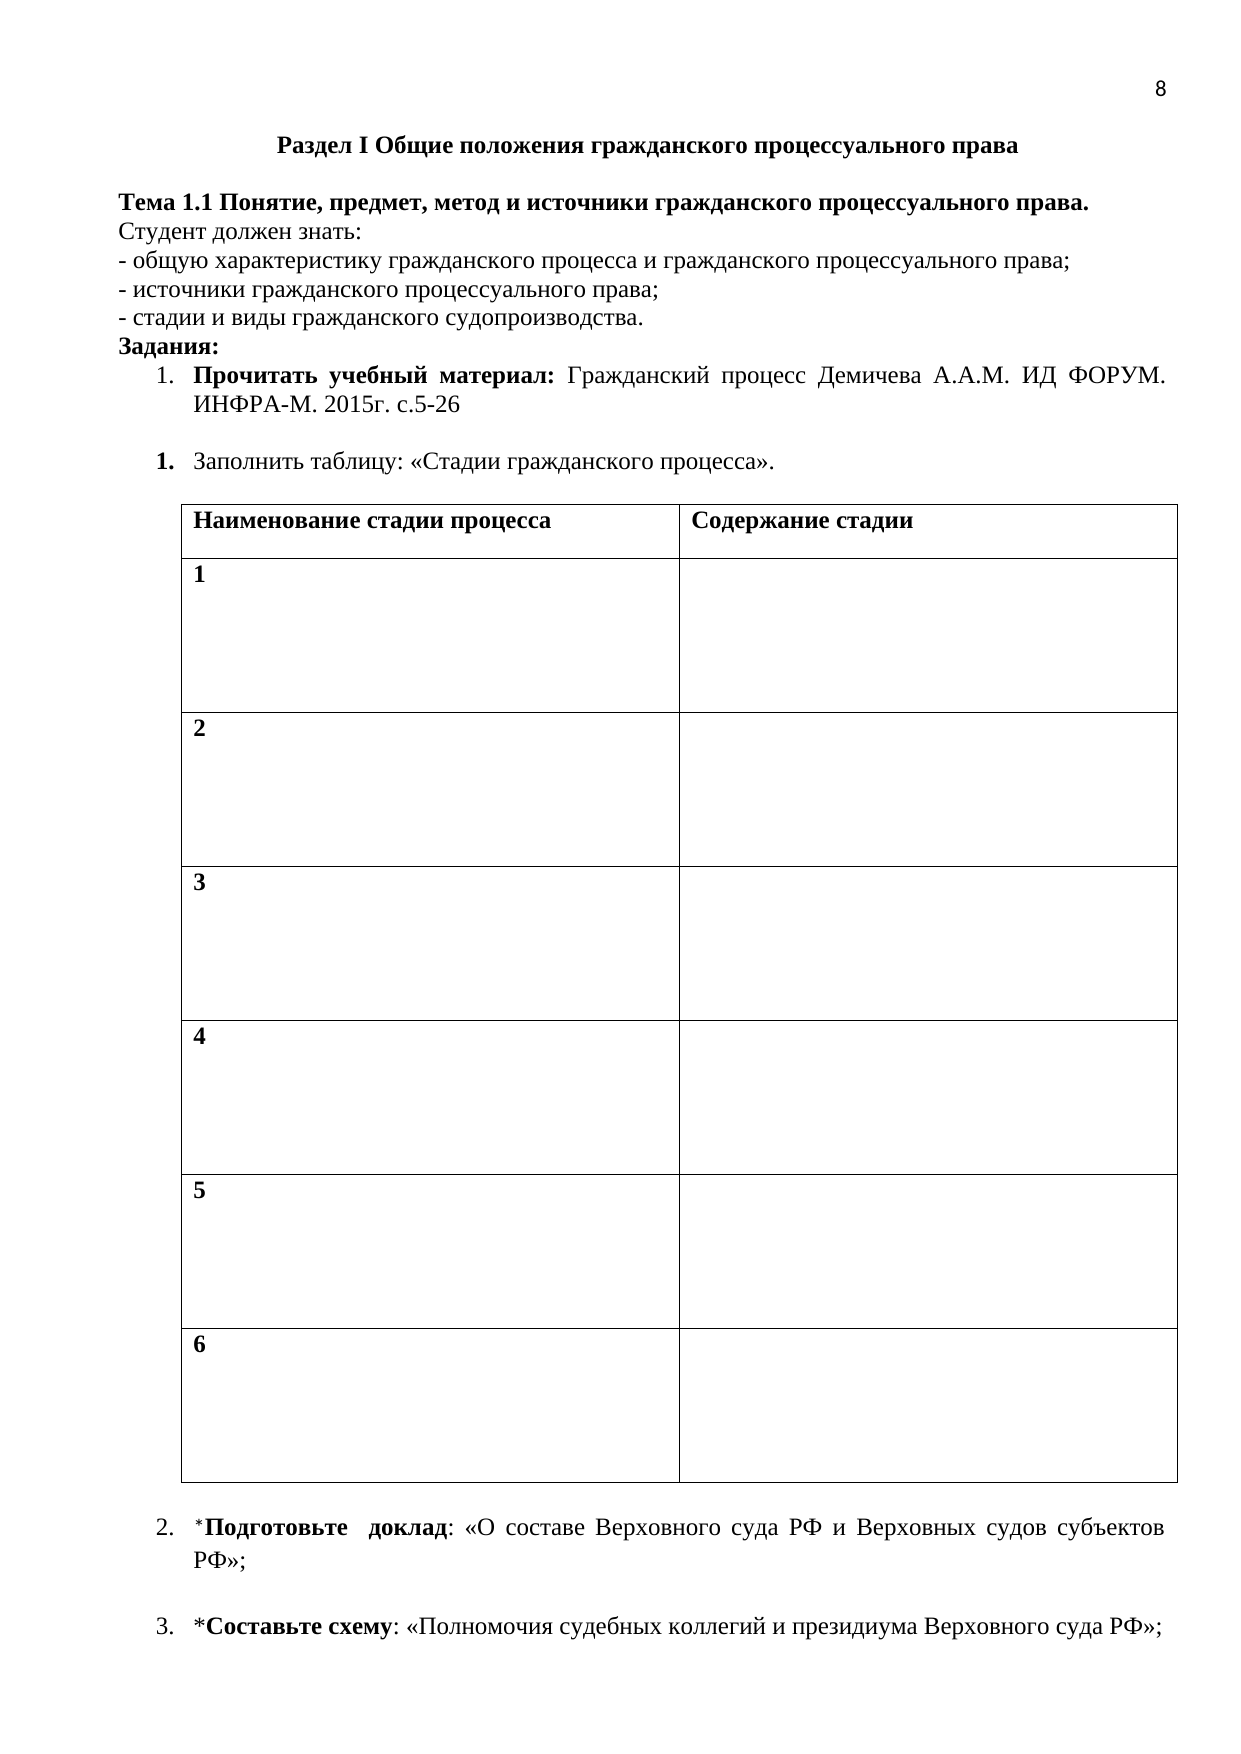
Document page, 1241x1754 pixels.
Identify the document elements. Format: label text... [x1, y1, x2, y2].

table_cell [680, 1175, 1177, 1328]
list *Составьте схему: «Полномочия судебных коллегий и президиума Верховного суда РФ»; [156, 1611, 1166, 1640]
table_cell 6 [182, 1329, 679, 1482]
table_header Наименование стадии процесса [182, 505, 679, 558]
table_cell [680, 713, 1177, 866]
text - стадии и виды гражданского судопроизводства. [118, 302, 1166, 331]
table_cell 2 [182, 713, 679, 866]
text Студент должен знать: [118, 216, 1166, 245]
list *Подготовьте доклад: «О составе Верховного суда РФ и Верховных судов субъектов РФ»; [156, 1512, 1166, 1574]
table_cell [680, 1021, 1177, 1174]
table_cell 1 [182, 559, 679, 712]
table_cell [680, 559, 1177, 712]
text Раздел I Общие положения гражданского процессуального права [118, 130, 1177, 159]
table_cell 4 [182, 1021, 679, 1174]
list Прочитать учебный материал: Гражданский процесс Демичева А.А.М. ИД ФОРУМ. ИНФРА-М. 2015г. с.5-26 [156, 360, 1166, 417]
text Задания: [118, 331, 1166, 360]
table_cell [680, 867, 1177, 1020]
table_cell [680, 1329, 1177, 1482]
text Тема 1.1 Понятие, предмет, метод и источники гражданского процессуального права. [118, 187, 1166, 216]
table_header Содержание стадии [680, 505, 1177, 558]
table_cell 5 [182, 1175, 679, 1328]
table_cell 3 [182, 867, 679, 1020]
list Заполнить таблицу: «Стадии гражданского процесса». [156, 446, 1166, 475]
text - общую характеристику гражданского процесса и гражданского процессуального права; [118, 245, 1166, 274]
text - источники гражданского процессуального права; [118, 274, 1166, 302]
